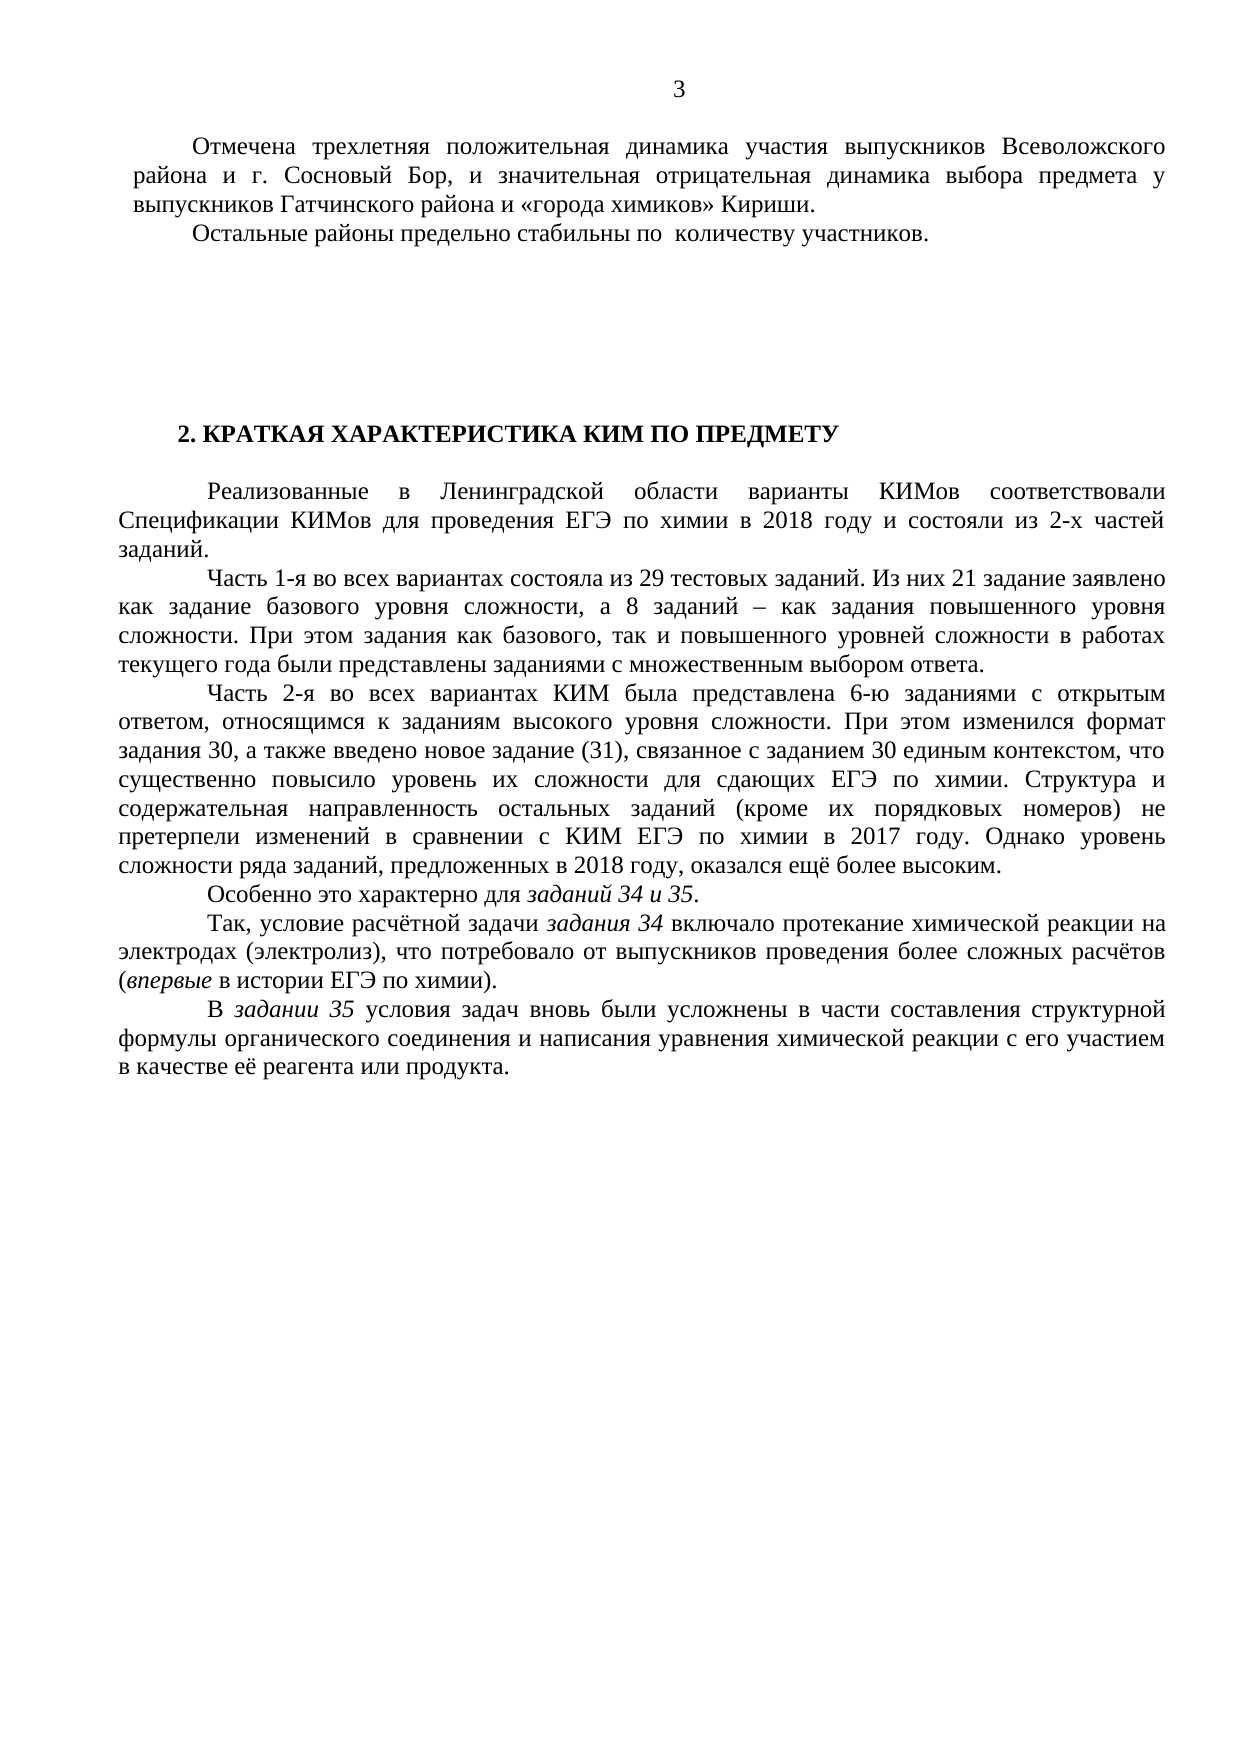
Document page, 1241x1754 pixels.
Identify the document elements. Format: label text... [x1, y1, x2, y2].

text Так, условие расчётной задачи задания 34 включало протекание химической реакции на электродах (электролиз), что потребовало от выпускников проведения более сложных расчётов (впервые в истории ЕГЭ по химии). [118, 908, 1167, 994]
subtitle 2. КРАТКАЯ ХАРАКТЕРИСТИКА КИМ ПО ПРЕДМЕТУ [177, 419, 1181, 448]
text Часть 2-я во всех вариантах КИМ была представлена 6-ю заданиями с открытым ответом, относящимся к заданиям высокого уровня сложности. При этом изменился формат задания 30, а также введено новое задание (31), связанное с заданием 30 единым контекстом, что существенно повысило уровень их сложности для сдающих ЕГЭ по химии. Структура и содержательная направленность остальных заданий (кроме их порядковых номеров) не претерпели изменений в сравнении с КИМ ЕГЭ по химии в 2017 году. Однако уровень сложности ряда заданий, предложенных в 2018 году, оказался ещё более высоким. [118, 678, 1167, 879]
text В задании 35 условия задач вновь были усложнены в части составления структурной формулы органического соединения и написания уравнения химической реакции с его участием в качестве её реагента или продукта. [118, 994, 1167, 1080]
text Часть 1-я во всех вариантах состояла из 29 тестовых заданий. Из них 21 задание заявлено как задание базового уровня сложности, а 8 заданий – как задания повышенного уровня сложности. При этом задания как базового, так и повышенного уровней сложности в работах текущего года были представлены заданиями с множественным выбором ответа. [118, 563, 1167, 678]
text Остальные районы предельно стабильны по количеству участников. [133, 218, 1167, 246]
text Реализованные в Ленинградской области варианты КИМов соответствовали Спецификации КИМов для проведения ЕГЭ по химии в 2018 году и состояли из 2-х частей заданий. [118, 476, 1167, 563]
text Отмечена трехлетняя положительная динамика участия выпускников Всеволожского района и г. Сосновый Бор, и значительная отрицательная динамика выбора предмета у выпускников Гатчинского района и «города химиков» Кириши. [133, 131, 1167, 218]
text Особенно это характерно для заданий 34 и 35. [118, 879, 1167, 908]
